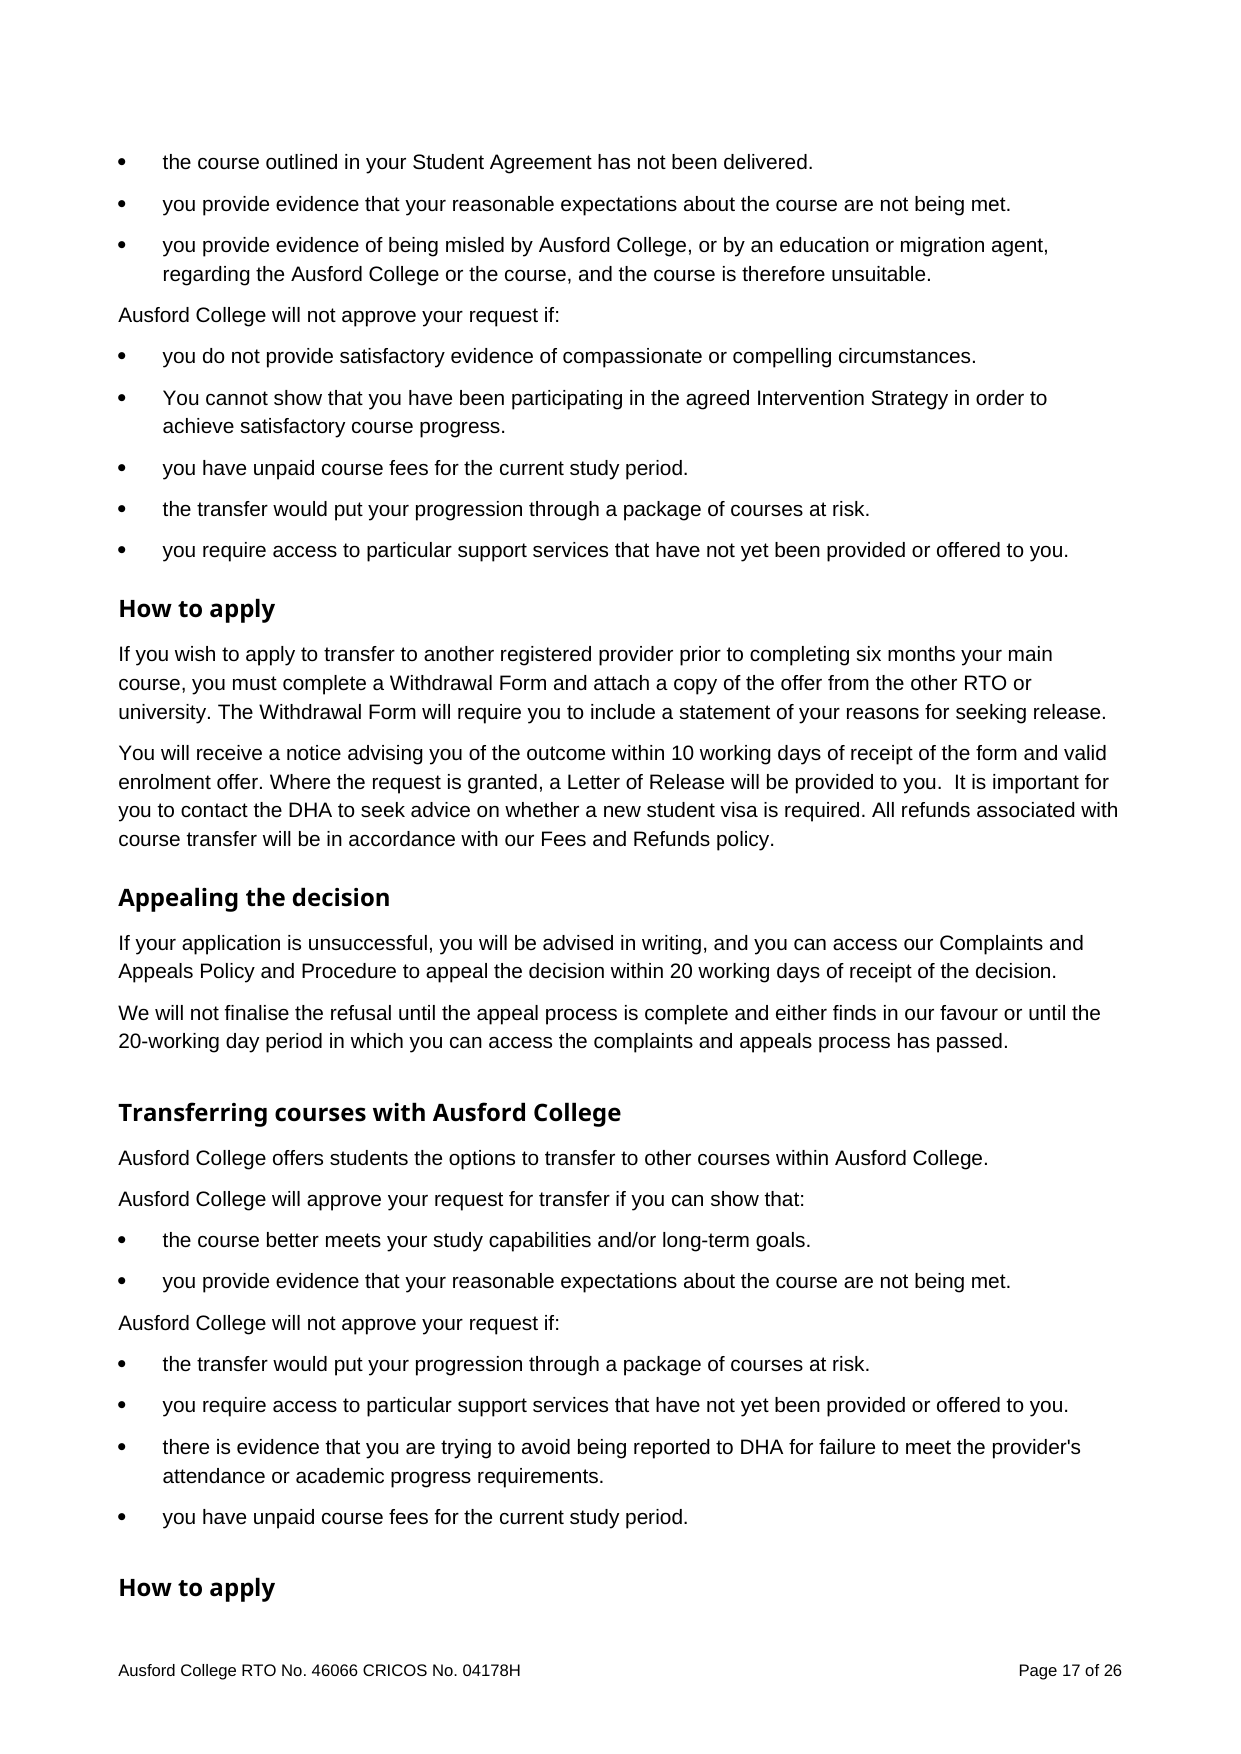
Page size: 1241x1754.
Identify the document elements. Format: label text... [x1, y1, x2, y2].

text you provide evidence of being misled by Ausford College, or by an education or migration agent, regarding the Ausford College or the course, and the course is therefore unsuitable. [118, 233, 1122, 286]
text the course outlined in your Student Agreement has not been delivered. [118, 150, 1122, 174]
subtitle How to apply [118, 592, 1122, 625]
text Ausford College will not approve your request if: [118, 1311, 1122, 1335]
text If you wish to apply to transfer to another registered provider prior to completing six months your main course, you must complete a Withdrawal Form and attach a copy of the offer from the other RTO or university. The Withdrawal Form will require you to include a statement of your reasons for seeking release. [118, 642, 1122, 723]
text You will receive a notice advising you of the outcome within 10 working days of receipt of the form and valid enrolment offer. Where the request is granted, a Letter of Release will be provided to you. It is important for you to contact the DHA to seek advice on whether a new student visa is required. All refunds associated with course transfer will be in accordance with our Fees and Refunds policy. [118, 741, 1122, 851]
text Ausford College will not approve your request if: [118, 303, 1122, 327]
text you have unpaid course fees for the current study period. [118, 456, 1122, 479]
text the transfer would put your progression through a package of courses at risk. [118, 1352, 1122, 1376]
text the transfer would put your progression through a package of courses at risk. [118, 497, 1122, 521]
text If your application is unsuccessful, you will be advised in writing, and you can access our Complaints and Appeals Policy and Procedure to appeal the decision within 20 working days of receipt of the decision. [118, 931, 1122, 983]
text you provide evidence that your reasonable expectations about the course are not being met. [118, 1269, 1122, 1293]
text Ausford College offers students the options to transfer to other courses within Ausford College. [118, 1146, 1122, 1169]
text Ausford College will approve your request for transfer if you can show that: [118, 1187, 1122, 1211]
text there is evidence that you are trying to avoid being reported to DHA for failure to meet the provider's attendance or academic progress requirements. [118, 1435, 1122, 1487]
text You cannot show that you have been participating in the agreed Intervention Strategy in order to achieve satisfactory course progress. [118, 385, 1122, 438]
subtitle Transferring courses with Ausford College [118, 1096, 1122, 1128]
text you have unpaid course fees for the current study period. [118, 1505, 1122, 1529]
text you require access to particular support services that have not yet been provided or offered to you. [118, 538, 1122, 562]
text you require access to particular support services that have not yet been provided or offered to you. [118, 1393, 1122, 1417]
text We will not finalise the refusal until the appeal process is complete and either finds in our favour or until the 20-working day period in which you can access the complaints and appeals process has passed. [118, 1001, 1122, 1053]
text the course better meets your study capabilities and/or long-term goals. [118, 1228, 1122, 1252]
text you do not provide satisfactory evidence of compassionate or compelling circumstances. [118, 344, 1122, 368]
subtitle How to apply [118, 1571, 1122, 1604]
text you provide evidence that your reasonable expectations about the course are not being met. [118, 191, 1122, 215]
subtitle Appealing the decision [118, 881, 1122, 913]
